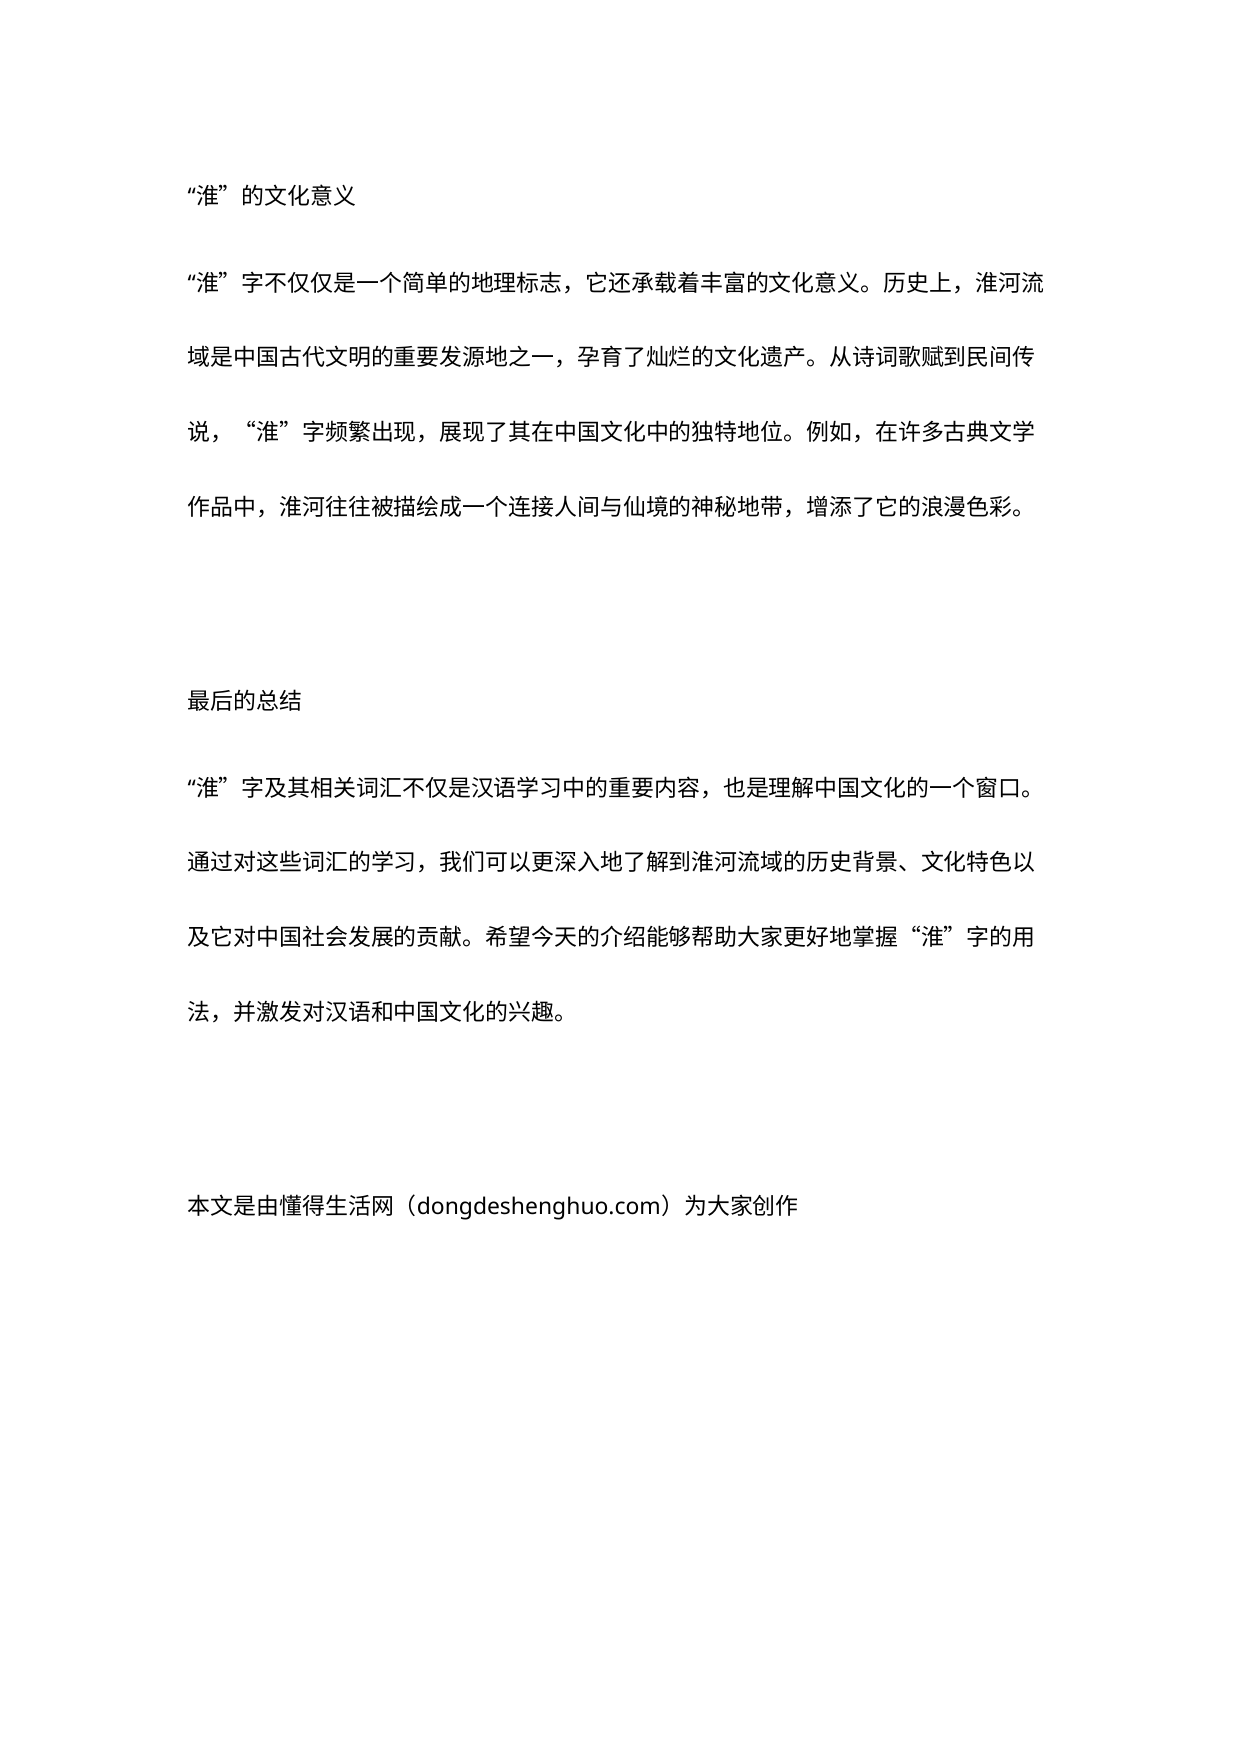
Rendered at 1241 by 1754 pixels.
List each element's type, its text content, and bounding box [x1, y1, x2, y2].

text “淮”字不仅仅是一个简单的地理标志，它还承载着丰富的文化意义。历史上，淮河流域是中国古代文明的重要发源地之一，孕育了灿烂的文化遗产。从诗词歌赋到民间传说，“淮”字频繁出现，展现了其在中国文化中的独特地位。例如，在许多古典文学作品中，淮河往往被描绘成一个连接人间与仙境的神秘地带，增添了它的浪漫色彩。 [187, 249, 1053, 538]
text 最后的总结 [187, 667, 1053, 732]
text “淮”的文化意义 [187, 162, 1053, 227]
text 本文是由懂得生活网（dongdeshenghuo.com）为大家创作 [187, 1172, 1053, 1237]
text “淮”字及其相关词汇不仅是汉语学习中的重要内容，也是理解中国文化的一个窗口。通过对这些词汇的学习，我们可以更深入地了解到淮河流域的历史背景、文化特色以及它对中国社会发展的贡献。希望今天的介绍能够帮助大家更好地掌握“淮”字的用法，并激发对汉语和中国文化的兴趣。 [187, 753, 1053, 1043]
